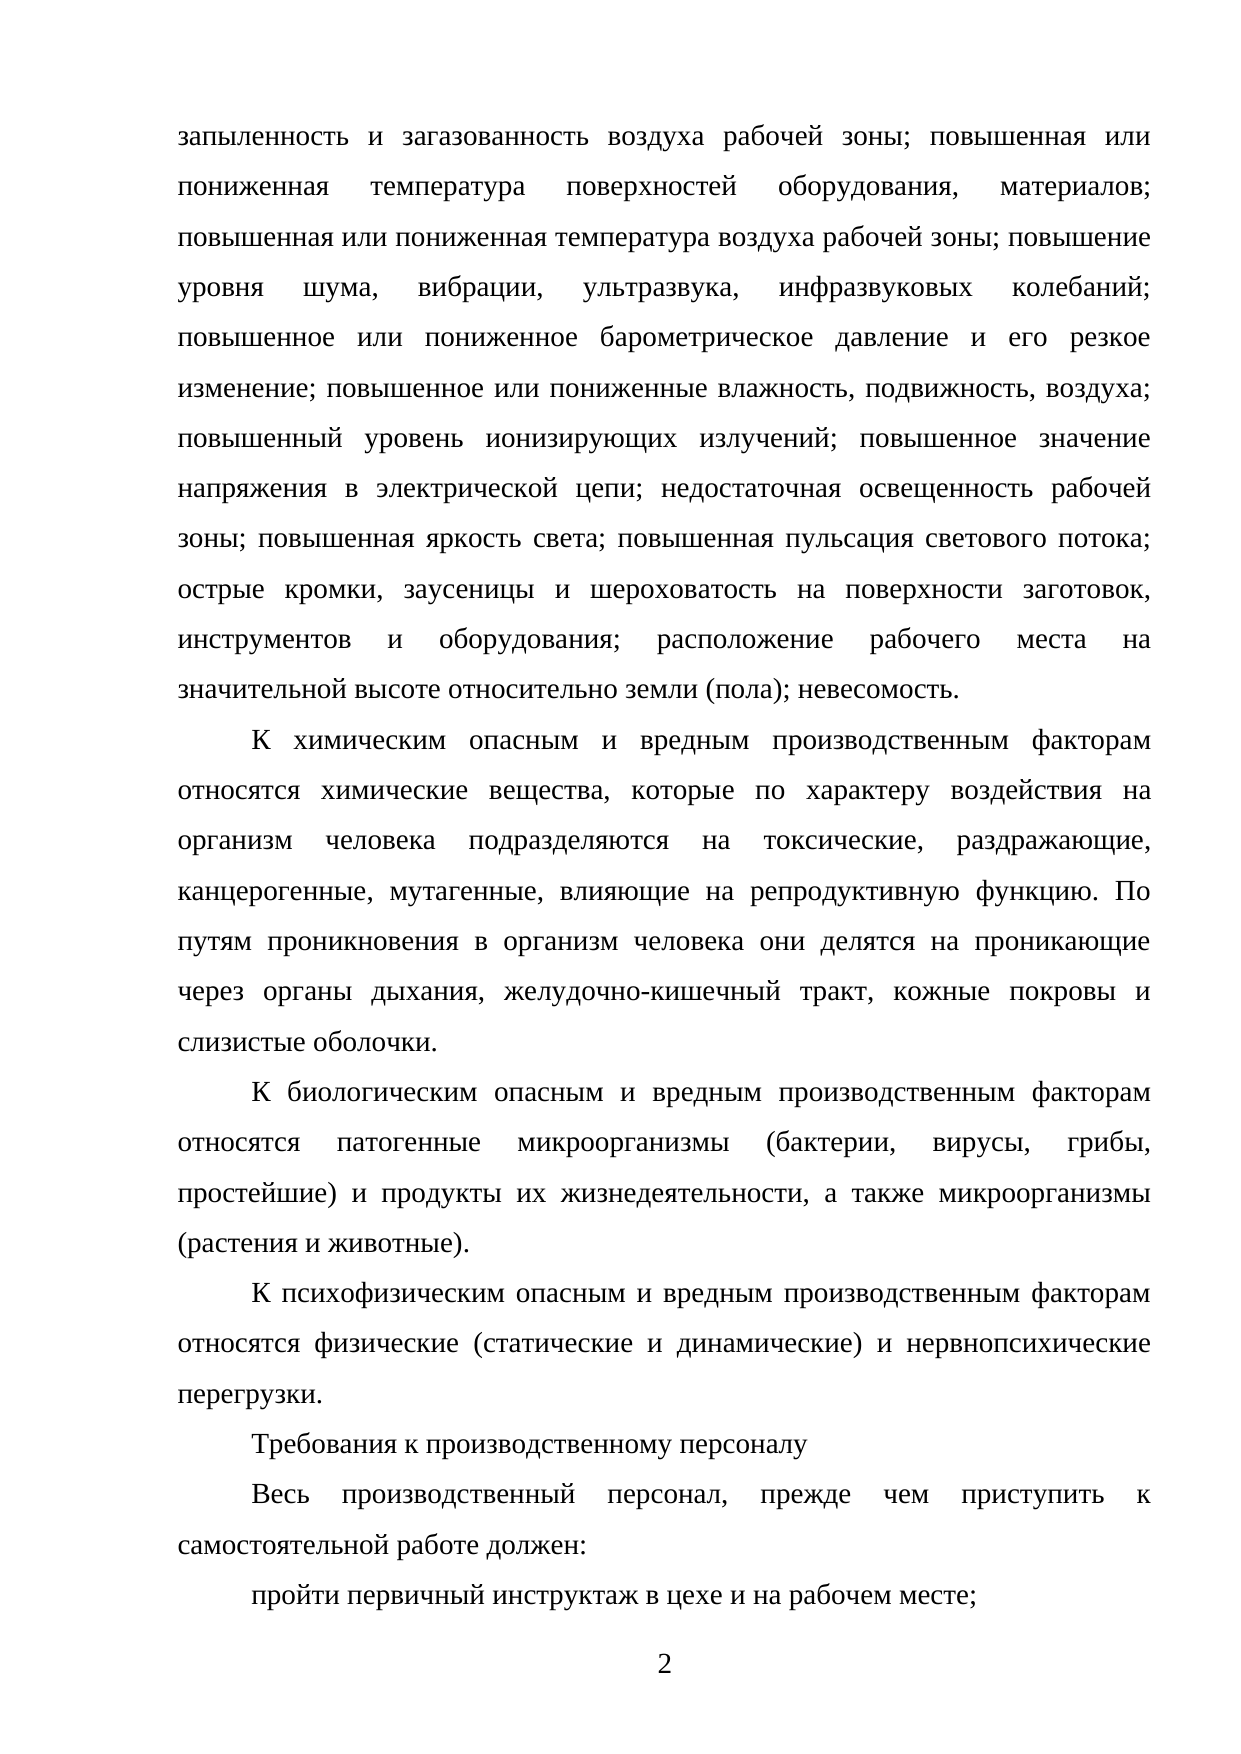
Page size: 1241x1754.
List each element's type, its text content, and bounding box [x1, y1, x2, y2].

text К психофизическим опасным и вредным производственным факторам относятся физические (статические и динамические) и нервнопсихические перегрузки. [177, 1275, 1152, 1409]
text Требования к производственному персоналу [177, 1426, 1152, 1460]
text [177, 118, 1152, 705]
text Весь производственный персонал, прежде чем приступить к самостоятельной работе должен: [177, 1477, 1152, 1560]
text К химическим опасным и вредным производственным факторам относятся химические вещества, которые по характеру воздействия на организм человека подразделяются на токсические, раздражающие, канцерогенные, мутагенные, влияющие на репродуктивную функцию. По путям проникновения в организм человека они делятся на проникающие через органы дыхания, желудочно-кишечный тракт, кожные покровы и слизистые оболочки. [177, 722, 1152, 1057]
text пройти первичный инструктаж в цехе и на рабочем месте; [177, 1577, 1152, 1611]
text К биологическим опасным и вредным производственным факторам относятся патогенные микроорганизмы (бактерии, вирусы, грибы, простейшие) и продукты их жизнедеятельности, а также микроорганизмы (растения и животные). [177, 1074, 1152, 1258]
